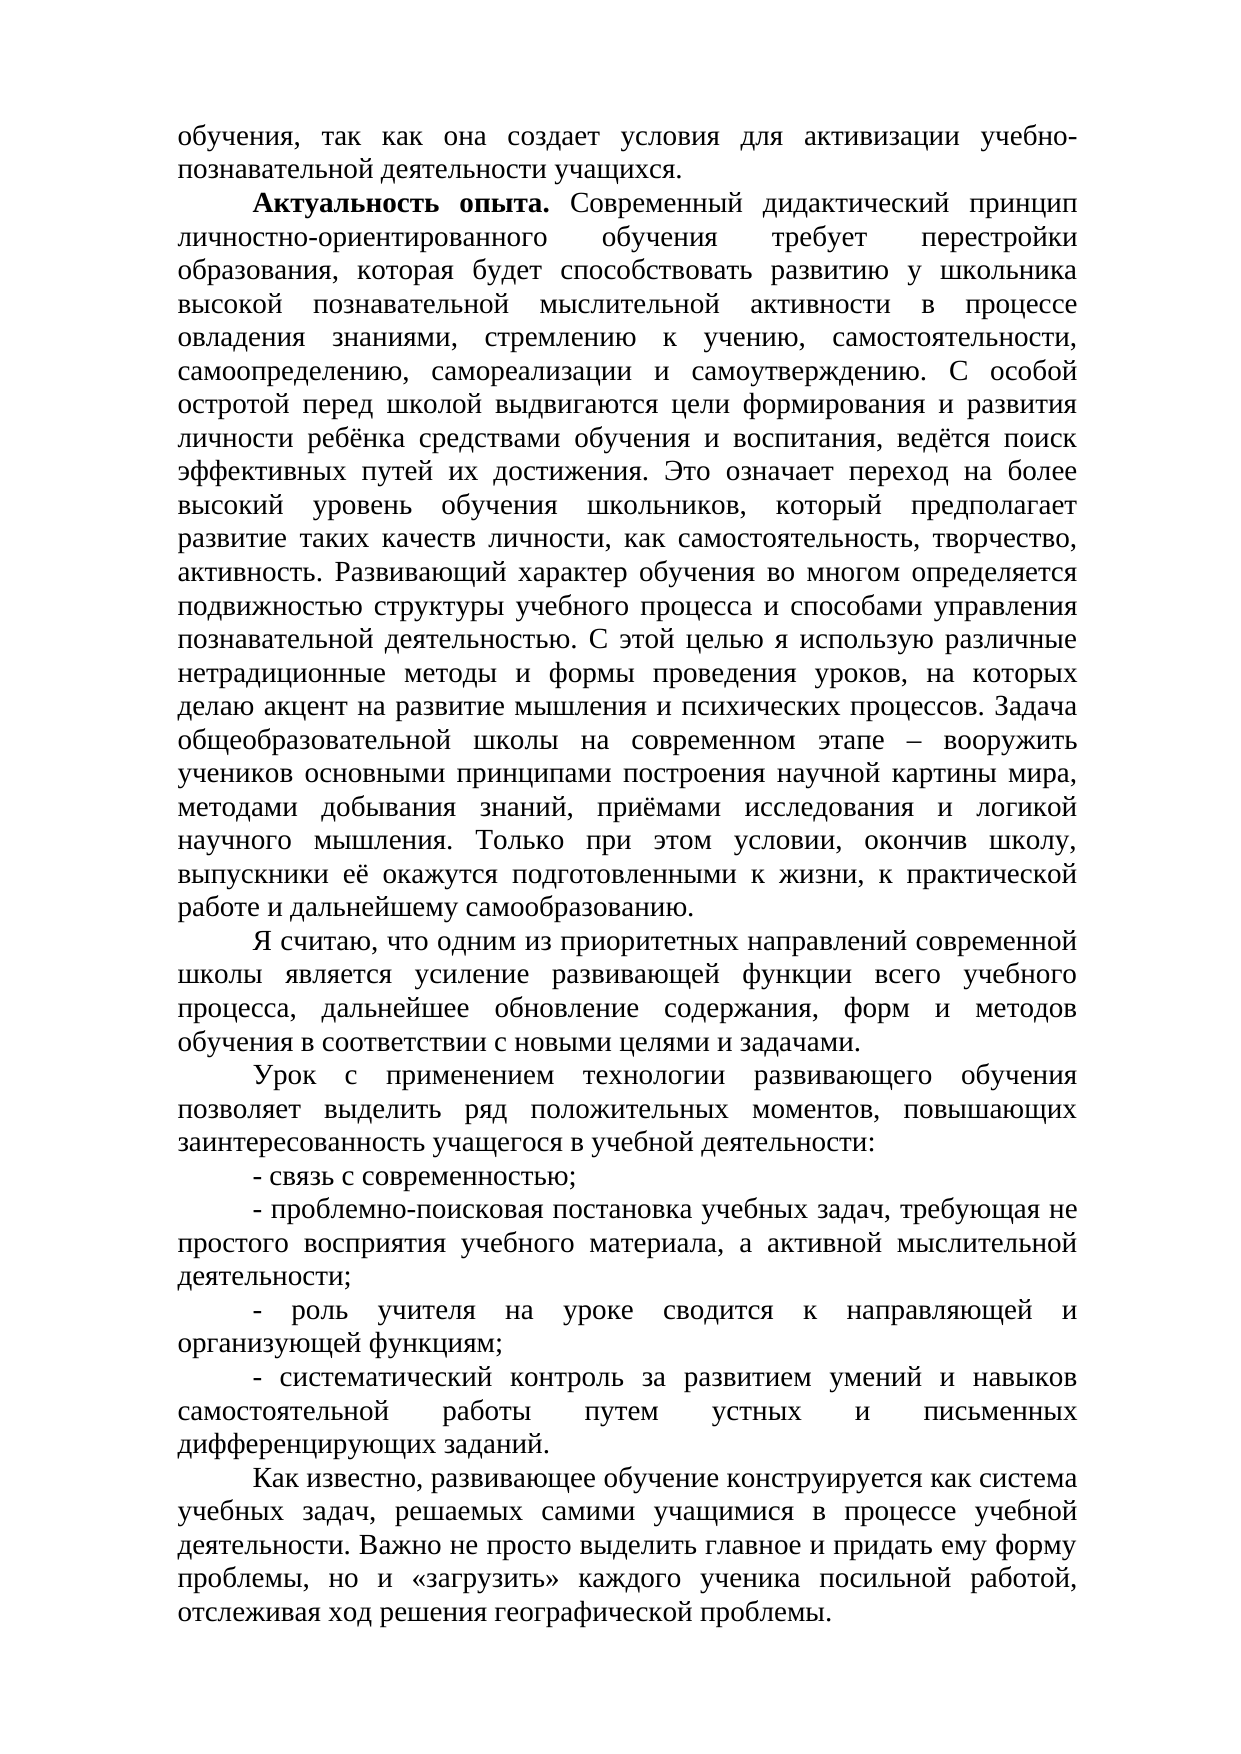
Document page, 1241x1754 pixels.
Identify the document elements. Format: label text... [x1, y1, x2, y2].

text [177, 118, 1078, 185]
text Я считаю, что одним из приоритетных направлений современной школы является усиление развивающей функции всего учебного процесса, дальнейшее обновление содержания, форм и методов обучения в соответствии с новыми целями и задачами. [177, 923, 1078, 1057]
text - проблемно-поисковая постановка учебных задач, требующая не простого восприятия учебного материала, а активной мыслительной деятельности; [177, 1191, 1078, 1292]
text Актуальность опыта. Современный дидактический принцип личностно-ориентированного обучения требует перестройки образования, которая будет способствовать развитию у школьника высокой познавательной мыслительной активности в процессе овладения знаниями, стремлению к учению, самостоятельности, самоопределению, самореализации и самоутверждению. С особой остротой перед школой выдвигаются цели формирования и развития личности ребёнка средствами обучения и воспитания, ведётся поиск эффективных путей их достижения. Это означает переход на более высокий уровень обучения школьников, который предполагает развитие таких качеств личности, как самостоятельность, творчество, активность. Развивающий характер обучения во многом определяется подвижностью структуры учебного процесса и способами управления познавательной деятельностью. С этой целью я использую различные нетрадиционные методы и формы проведения уроков, на которых делаю акцент на развитие мышления и психических процессов. Задача общеобразовательной школы на современном этапе – вооружить учеников основными принципами построения научной картины мира, методами добывания знаний, приёмами исследования и логикой научного мышления. Только при этом условии, окончив школу, выпускники её окажутся подготовленными к жизни, к практической работе и дальнейшему самообразованию. [177, 185, 1078, 923]
text Как известно, развивающее обучение конструируется как система учебных задач, решаемых самими учащимися в процессе учебной деятельности. Важно не просто выделить главное и придать ему форму проблемы, но и «загрузить» каждого ученика посильной работой, отслеживая ход решения географической проблемы. [177, 1460, 1078, 1627]
text - связь с современностью; [177, 1158, 1078, 1191]
text - систематический контроль за развитием умений и навыков самостоятельной работы путем устных и письменных дифференцирующих заданий. [177, 1359, 1078, 1460]
text Урок с применением технологии развивающего обучения позволяет выделить ряд положительных моментов, повышающих заинтересованность учащегося в учебной деятельности: [177, 1057, 1078, 1158]
text - роль учителя на уроке сводится к направляющей и организующей функциям; [177, 1292, 1078, 1359]
